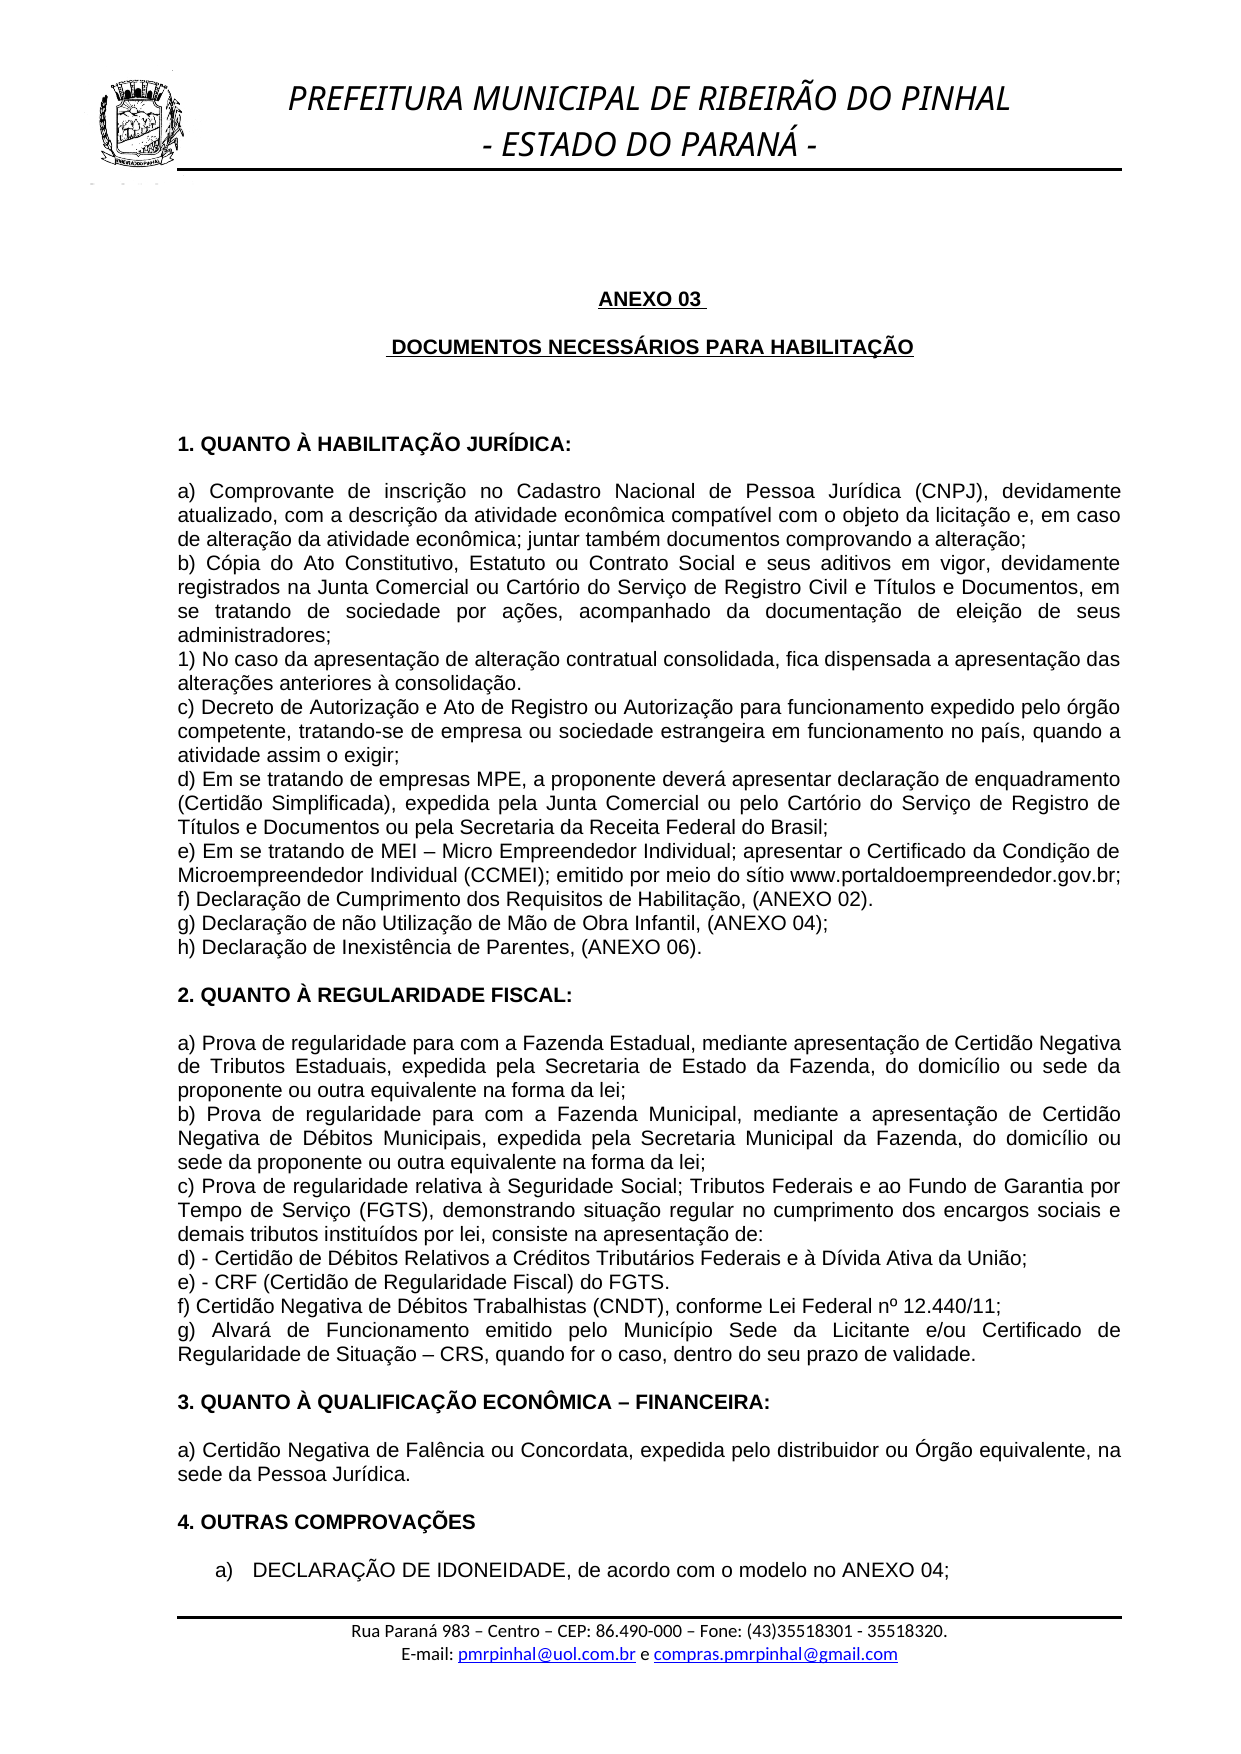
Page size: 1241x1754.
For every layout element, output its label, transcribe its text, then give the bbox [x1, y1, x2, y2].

text a) Prova de regularidade para com a Fazenda Estadual, mediante apresentação de Certidão Negativa de Tributos Estaduais, expedida pela Secretaria de Estado da Fazenda, do domicílio ou sede da proponente ou outra equivalente na forma da lei; [177, 1030, 1122, 1102]
text g) Declaração de não Utilização de Mão de Obra Infantil, (ANEXO 04); [177, 911, 1122, 934]
text c) Prova de regularidade relativa à Seguridade Social; Tributos Federais e ao Fundo de Garantia por Tempo de Serviço (FGTS), demonstrando situação regular no cumprimento dos encargos sociais e demais tributos instituídos por lei, consiste na apresentação de: [177, 1174, 1122, 1246]
text f) Certidão Negativa de Débitos Trabalhistas (CNDT), conforme Lei Federal nº 12.440/11; [177, 1294, 1122, 1318]
text h) Declaração de Inexistência de Parentes, (ANEXO 06). [177, 934, 1122, 958]
text a) Certidão Negativa de Falência ou Concordata, expedida pelo distribuidor ou Órgão equivalente, na sede da Pessoa Jurídica. [177, 1438, 1122, 1486]
list DECLARAÇÃO DE IDONEIDADE, de acordo com o modelo no ANEXO 04; [215, 1557, 1122, 1581]
picture [83, 65, 202, 185]
text 3. QUANTO À QUALIFICAÇÃO ECONÔMICA – FINANCEIRA: [177, 1390, 1122, 1414]
text d) - Certidão de Débitos Relativos a Créditos Tributários Federais e à Dívida Ativa da União; [177, 1246, 1122, 1270]
text 4. OUTRAS COMPROVAÇÕES [177, 1509, 1122, 1533]
text 1. QUANTO À HABILITAÇÃO JURÍDICA: [177, 431, 1122, 455]
text g) Alvará de Funcionamento emitido pelo Município Sede da Licitante e/ou Certificado de Regularidade de Situação – CRS, quando for o caso, dentro do seu prazo de validade. [177, 1318, 1122, 1366]
text ANEXO 03 [353, 287, 946, 311]
text 1) No caso da apresentação de alteração contratual consolidada, fica dispensada a apresentação das alterações anteriores à consolidação. [177, 647, 1122, 695]
text b) Prova de regularidade para com a Fazenda Municipal, mediante a apresentação de Certidão Negativa de Débitos Municipais, expedida pela Secretaria Municipal da Fazenda, do domicílio ou sede da proponente ou outra equivalente na forma da lei; [177, 1102, 1122, 1174]
text DOCUMENTOS NECESSÁRIOS PARA HABILITAÇÃO [353, 335, 946, 359]
text e) Em se tratando de MEI – Micro Empreendedor Individual; apresentar o Certificado da Condição de Microempreendedor Individual (CCMEI); emitido por meio do sítio www.portaldoempreendedor.gov.br; f) Declaração de Cumprimento dos Requisitos de Habilitação, (ANEXO 02). [177, 839, 1122, 911]
text c) Decreto de Autorização e Ato de Registro ou Autorização para funcionamento expedido pelo órgão competente, tratando-se de empresa ou sociedade estrangeira em funcionamento no país, quando a atividade assim o exigir; [177, 695, 1122, 767]
text d) Em se tratando de empresas MPE, a proponente deverá apresentar declaração de enquadramento (Certidão Simplificada), expedida pela Junta Comercial ou pelo Cartório do Serviço de Registro de Títulos e Documentos ou pela Secretaria da Receita Federal do Brasil; [177, 767, 1122, 839]
text a) Comprovante de inscrição no Cadastro Nacional de Pessoa Jurídica (CNPJ), devidamente atualizado, com a descrição da atividade econômica compatível com o objeto da licitação e, em caso de alteração da atividade econômica; juntar também documentos comprovando a alteração; [177, 479, 1122, 551]
text 2. QUANTO À REGULARIDADE FISCAL: [177, 982, 1122, 1006]
text e) - CRF (Certidão de Regularidade Fiscal) do FGTS. [177, 1270, 1122, 1294]
text b) Cópia do Ato Constitutivo, Estatuto ou Contrato Social e seus aditivos em vigor, devidamente registrados na Junta Comercial ou Cartório do Serviço de Registro Civil e Títulos e Documentos, em se tratando de sociedade por ações, acompanhado da documentação de eleição de seus administradores; [177, 551, 1122, 647]
